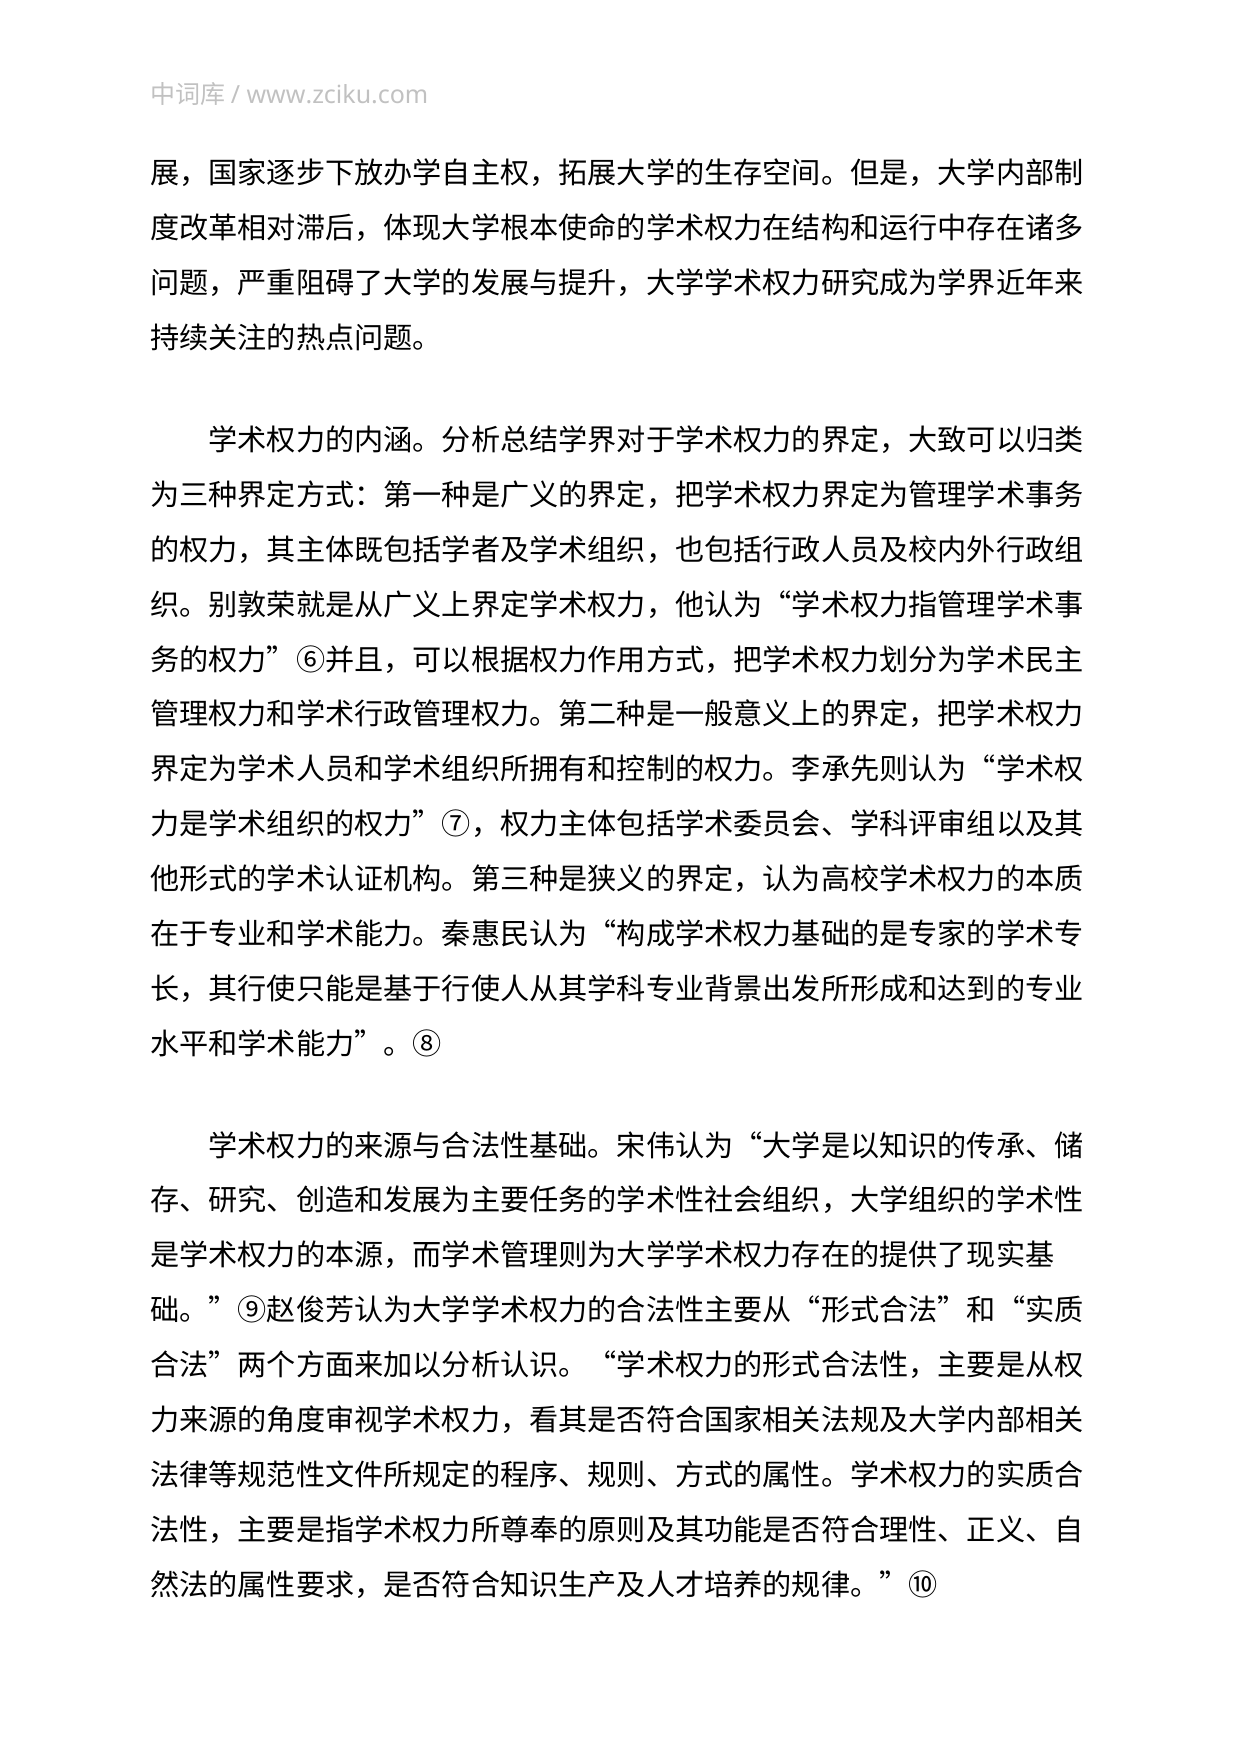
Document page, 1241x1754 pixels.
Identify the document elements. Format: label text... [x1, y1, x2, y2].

text 学术权力的内涵。分析总结学界对于学术权力的界定，大致可以归类为三种界定方式：第一种是广义的界定，把学术权力界定为管理学术事务的权力，其主体既包括学者及学术组织，也包括行政人员及校内外行政组织。别敦荣就是从广义上界定学术权力，他认为“学术权力指管理学术事务的权力”⑥并且，可以根据权力作用方式，把学术权力划分为学术民主管理权力和学术行政管理权力。第二种是一般意义上的界定，把学术权力界定为学术人员和学术组织所拥有和控制的权力。李承先则认为“学术权力是学术组织的权力”⑦，权力主体包括学术委员会、学科评审组以及其他形式的学术认证机构。第三种是狭义的界定，认为高校学术权力的本质在于专业和学术能力。秦惠民认为“构成学术权力基础的是专家的学术专长，其行使只能是基于行使人从其学科专业背景出发所形成和达到的专业水平和学术能力”。⑧ [150, 416, 1090, 1063]
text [150, 150, 1090, 357]
text 学术权力的来源与合法性基础。宋伟认为“大学是以知识的传承、储存、研究、创造和发展为主要任务的学术性社会组织，大学组织的学术性是学术权力的本源，而学术管理则为大学学术权力存在的提供了现实基础。”⑨赵俊芳认为大学学术权力的合法性主要从“形式合法”和“实质合法”两个方面来加以分析认识。“学术权力的形式合法性，主要是从权力来源的角度审视学术权力，看其是否符合国家相关法规及大学内部相关法律等规范性文件所规定的程序、规则、方式的属性。学术权力的实质合法性，主要是指学术权力所尊奉的原则及其功能是否符合理性、正义、自然法的属性要求，是否符合知识生产及人才培养的规律。”⑩ [150, 1122, 1090, 1603]
